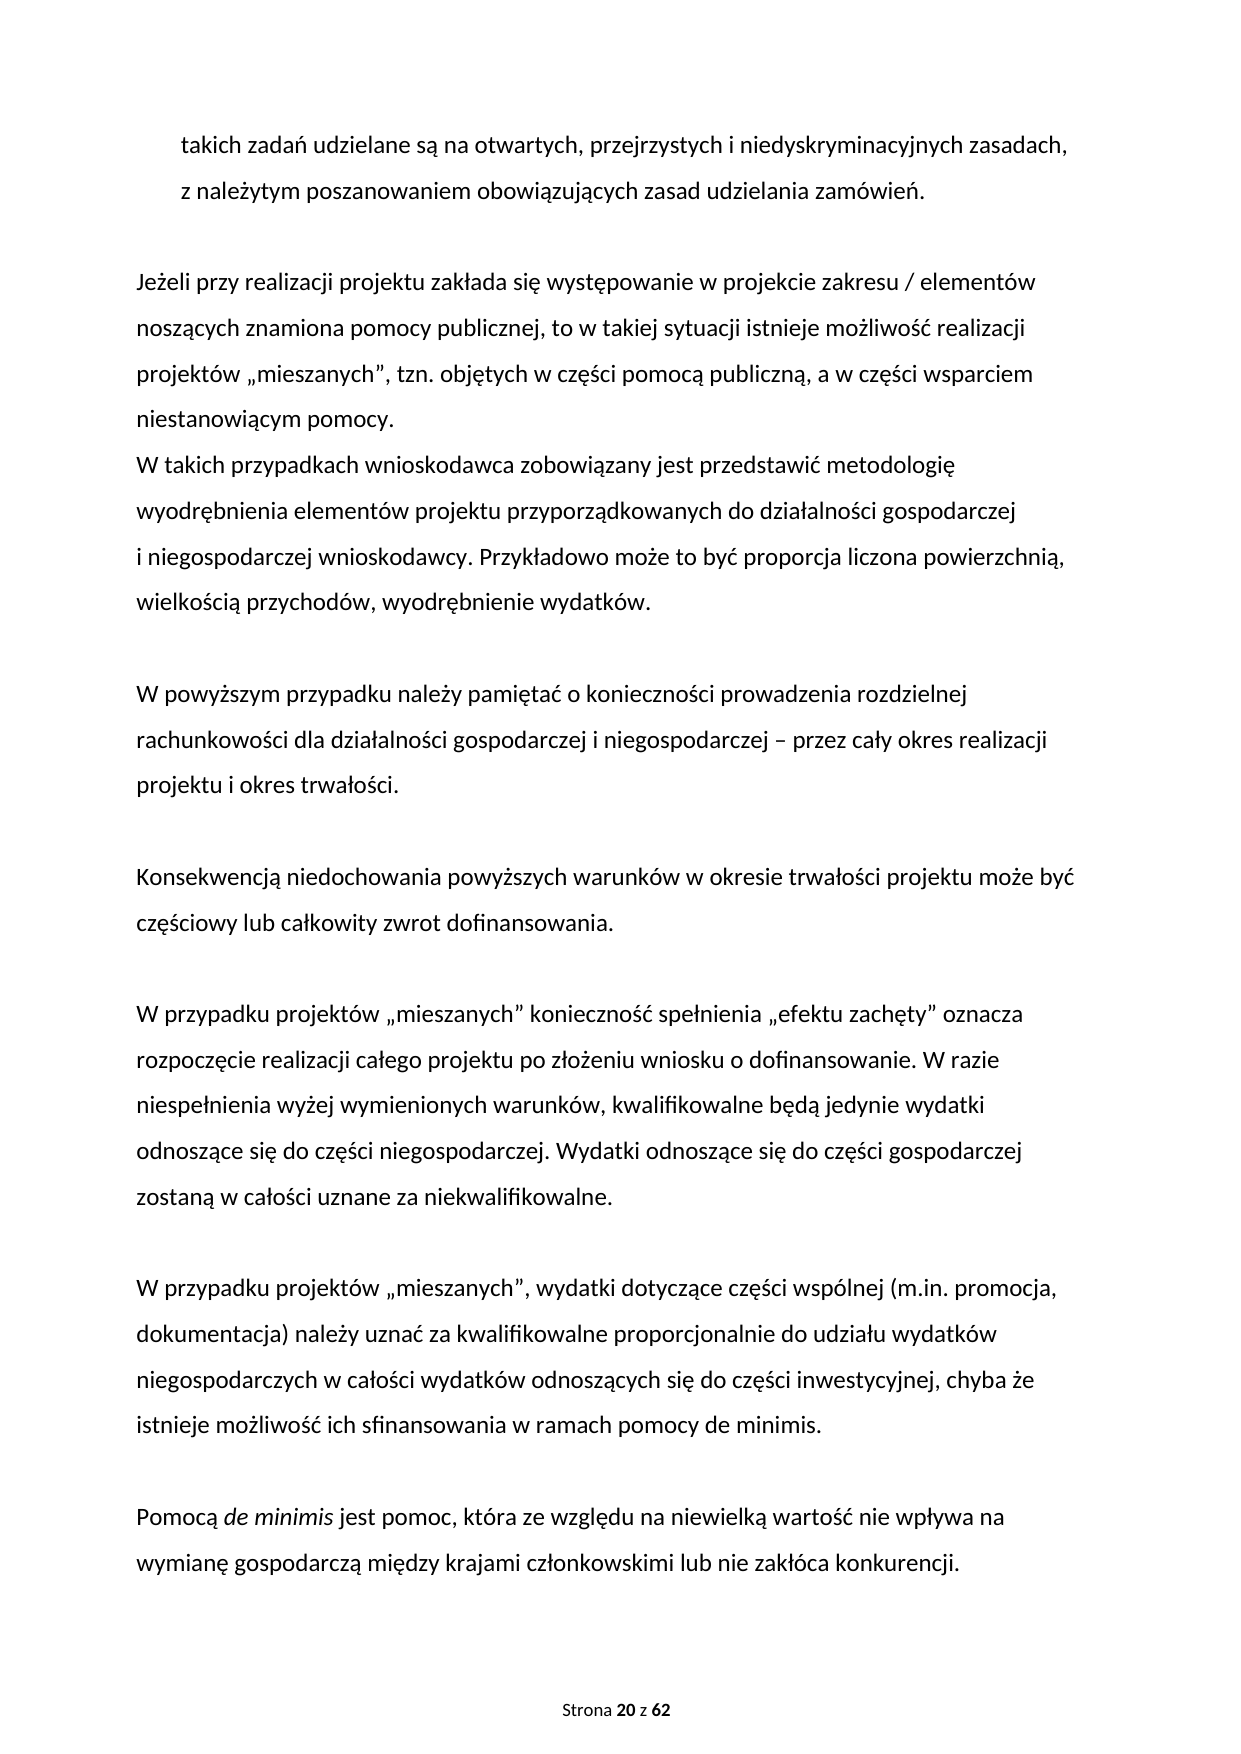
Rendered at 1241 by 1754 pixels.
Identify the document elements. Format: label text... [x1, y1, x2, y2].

text Jeżeli przy realizacji projektu zakłada się występowanie w projekcie zakresu / elementów noszących znamiona pomocy publicznej, to w takiej sytuacji istnieje możliwość realizacji projektów „mieszanych”, tzn. objętych w części pomocą publiczną, a w części wsparciem niestanowiącym pomocy. [136, 266, 1098, 434]
text W przypadku projektów „mieszanych”, wydatki dotyczące części wspólnej (m.in. promocja, dokumentacja) należy uznać za kwalifikowalne proporcjonalnie do udziału wydatków niegospodarczych w całości wydatków odnoszących się do części inwestycyjnej, chyba że istnieje możliwość ich sfinansowania w ramach pomocy de minimis. [136, 1272, 1098, 1440]
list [136, 129, 1098, 206]
text W takich przypadkach wnioskodawca zobowiązany jest przedstawić metodologię wyodrębnienia elementów projektu przyporządkowanych do działalności gospodarczej i niegospodarczej wnioskodawcy. Przykładowo może to być proporcja liczona powierzchnią, wielkością przychodów, wyodrębnienie wydatków. [136, 449, 1098, 617]
text W powyższym przypadku należy pamiętać o konieczności prowadzenia rozdzielnej rachunkowości dla działalności gospodarczej i niegospodarczej – przez cały okres realizacji projektu i okres trwałości. [136, 678, 1098, 800]
text W przypadku projektów „mieszanych” konieczność spełnienia „efektu zachęty” oznacza rozpoczęcie realizacji całego projektu po złożeniu wniosku o dofinansowanie. W razie niespełnienia wyżej wymienionych warunków, kwalifikowalne będą jedynie wydatki odnoszące się do części niegospodarczej. Wydatki odnoszące się do części gospodarczej zostaną w całości uznane za niekwalifikowalne. [136, 998, 1098, 1212]
text Konsekwencją niedochowania powyższych warunków w okresie trwałości projektu może być częściowy lub całkowity zwrot dofinansowania. [136, 861, 1098, 937]
text Pomocą de minimis jest pomoc, która ze względu na niewielką wartość nie wpływa na wymianę gospodarczą między krajami członkowskimi lub nie zakłóca konkurencji. [136, 1501, 1098, 1577]
